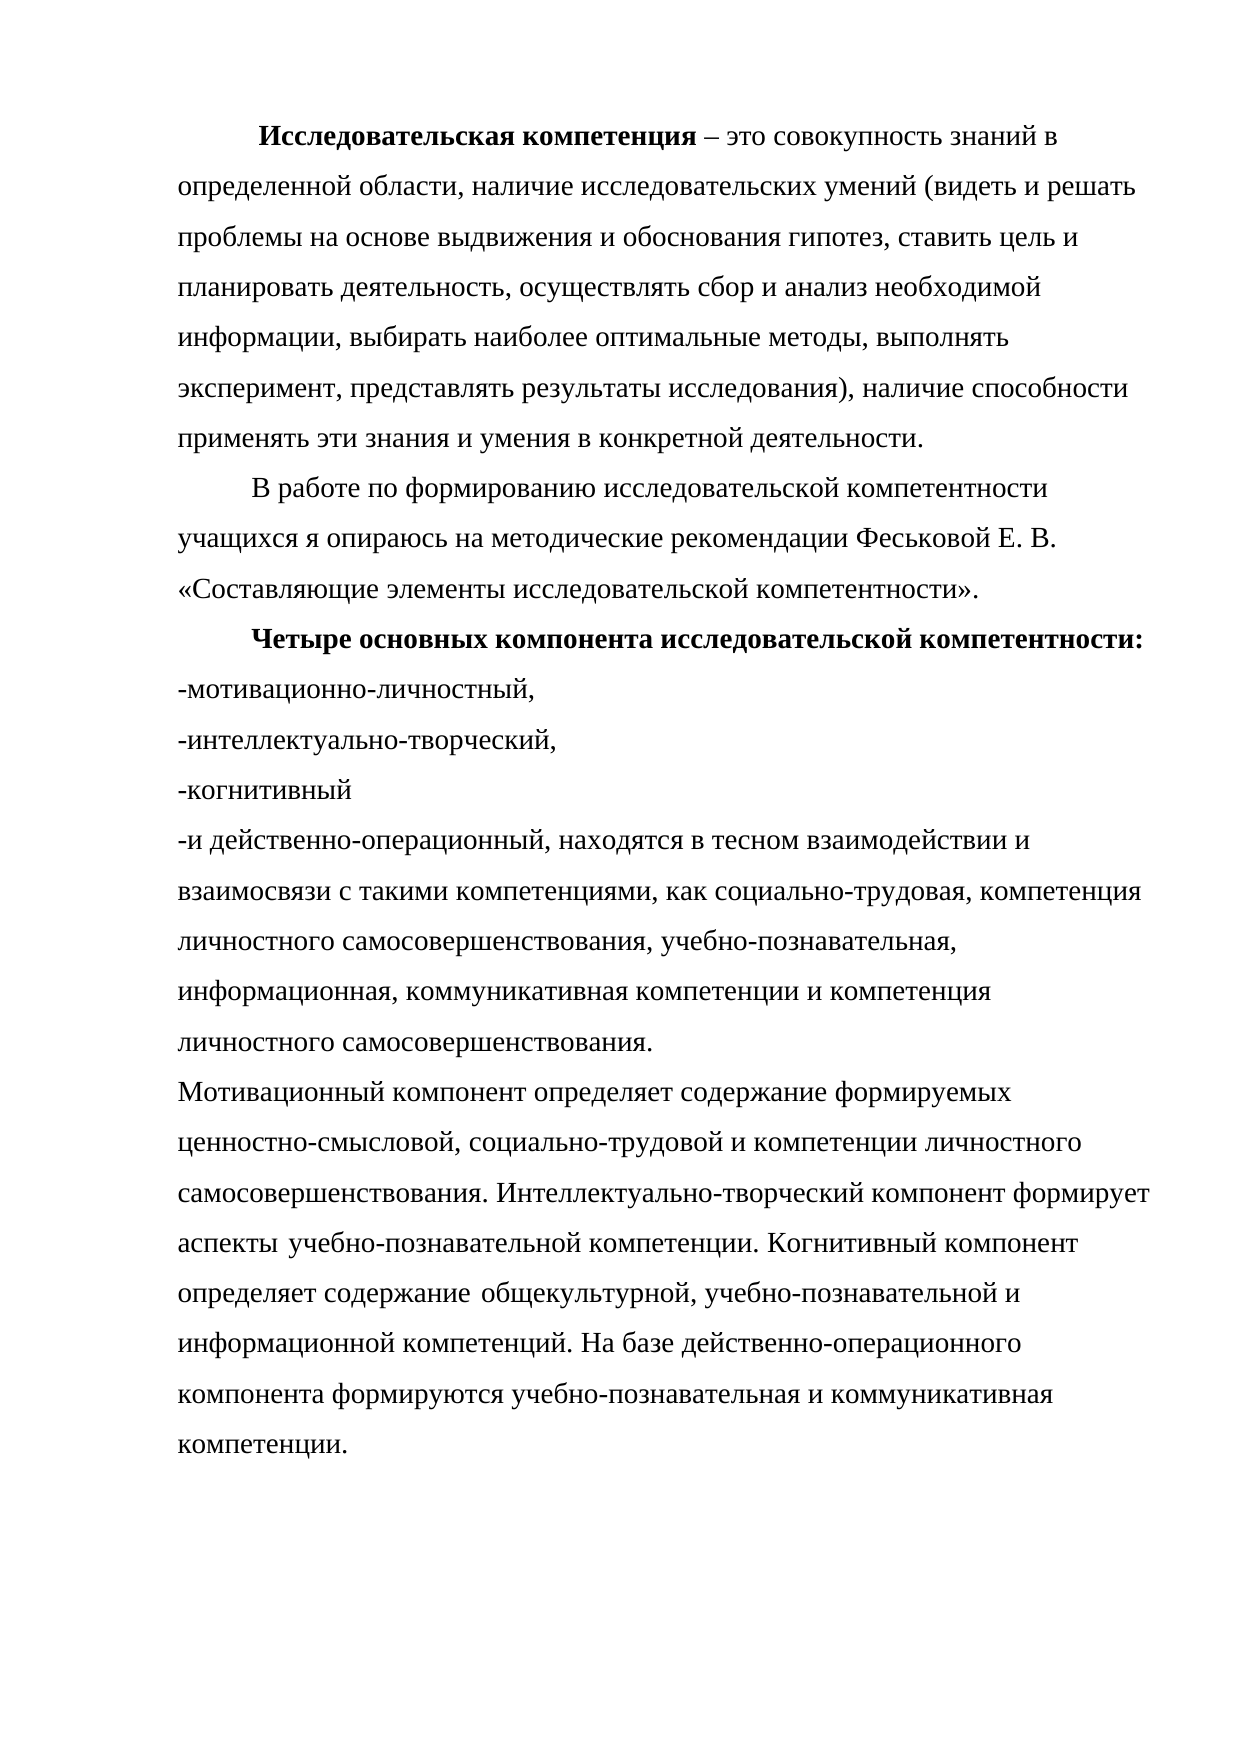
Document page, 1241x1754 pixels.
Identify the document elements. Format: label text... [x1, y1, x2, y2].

text Четыре основных компонента исследовательской компетентности: [177, 621, 1152, 655]
text В работе по формированию исследовательской компетентности учащихся я опираюсь на методические рекомендации Феськовой Е. В. «Составляющие элементы исследовательской компетентности». [177, 470, 1152, 604]
text -когнитивный [177, 772, 1152, 806]
text -мотивационно-личностный, [177, 672, 1152, 705]
text -интеллектуально-творческий, [177, 722, 1152, 755]
text -и действенно-операционный, находятся в тесном взаимодействии и взаимосвязи с такими компетенциями, как социально-трудовая, компетенция личностного самосовершенствования, учебно-познавательная, информационная, коммуникативная компетенции и компетенция личностного самосовершенствования. [177, 822, 1152, 1057]
text Мотивационный компонент определяет содержание формируемых ценностно-смысловой, социально-трудовой и компетенции личностного самосовершенствования. Интеллектуально-творческий компонент формирует аспекты учебно-познавательной компетенции. Когнитивный компонент определяет содержание общекультурной, учебно-познавательной и информационной компетенций. На базе действенно-операционного компонента формируются учебно-познавательная и коммуникативная компетенции. [177, 1074, 1152, 1460]
text Исследовательская компетенция – это совокупность знаний в определенной области, наличие исследовательских умений (видеть и решать проблемы на основе выдвижения и обоснования гипотез, ставить цель и планировать деятельность, осуществлять сбор и анализ необходимой информации, выбирать наиболее оптимальные методы, выполнять эксперимент, представлять результаты исследования), наличие способности применять эти знания и умения в конкретной деятельности. [177, 118, 1152, 453]
